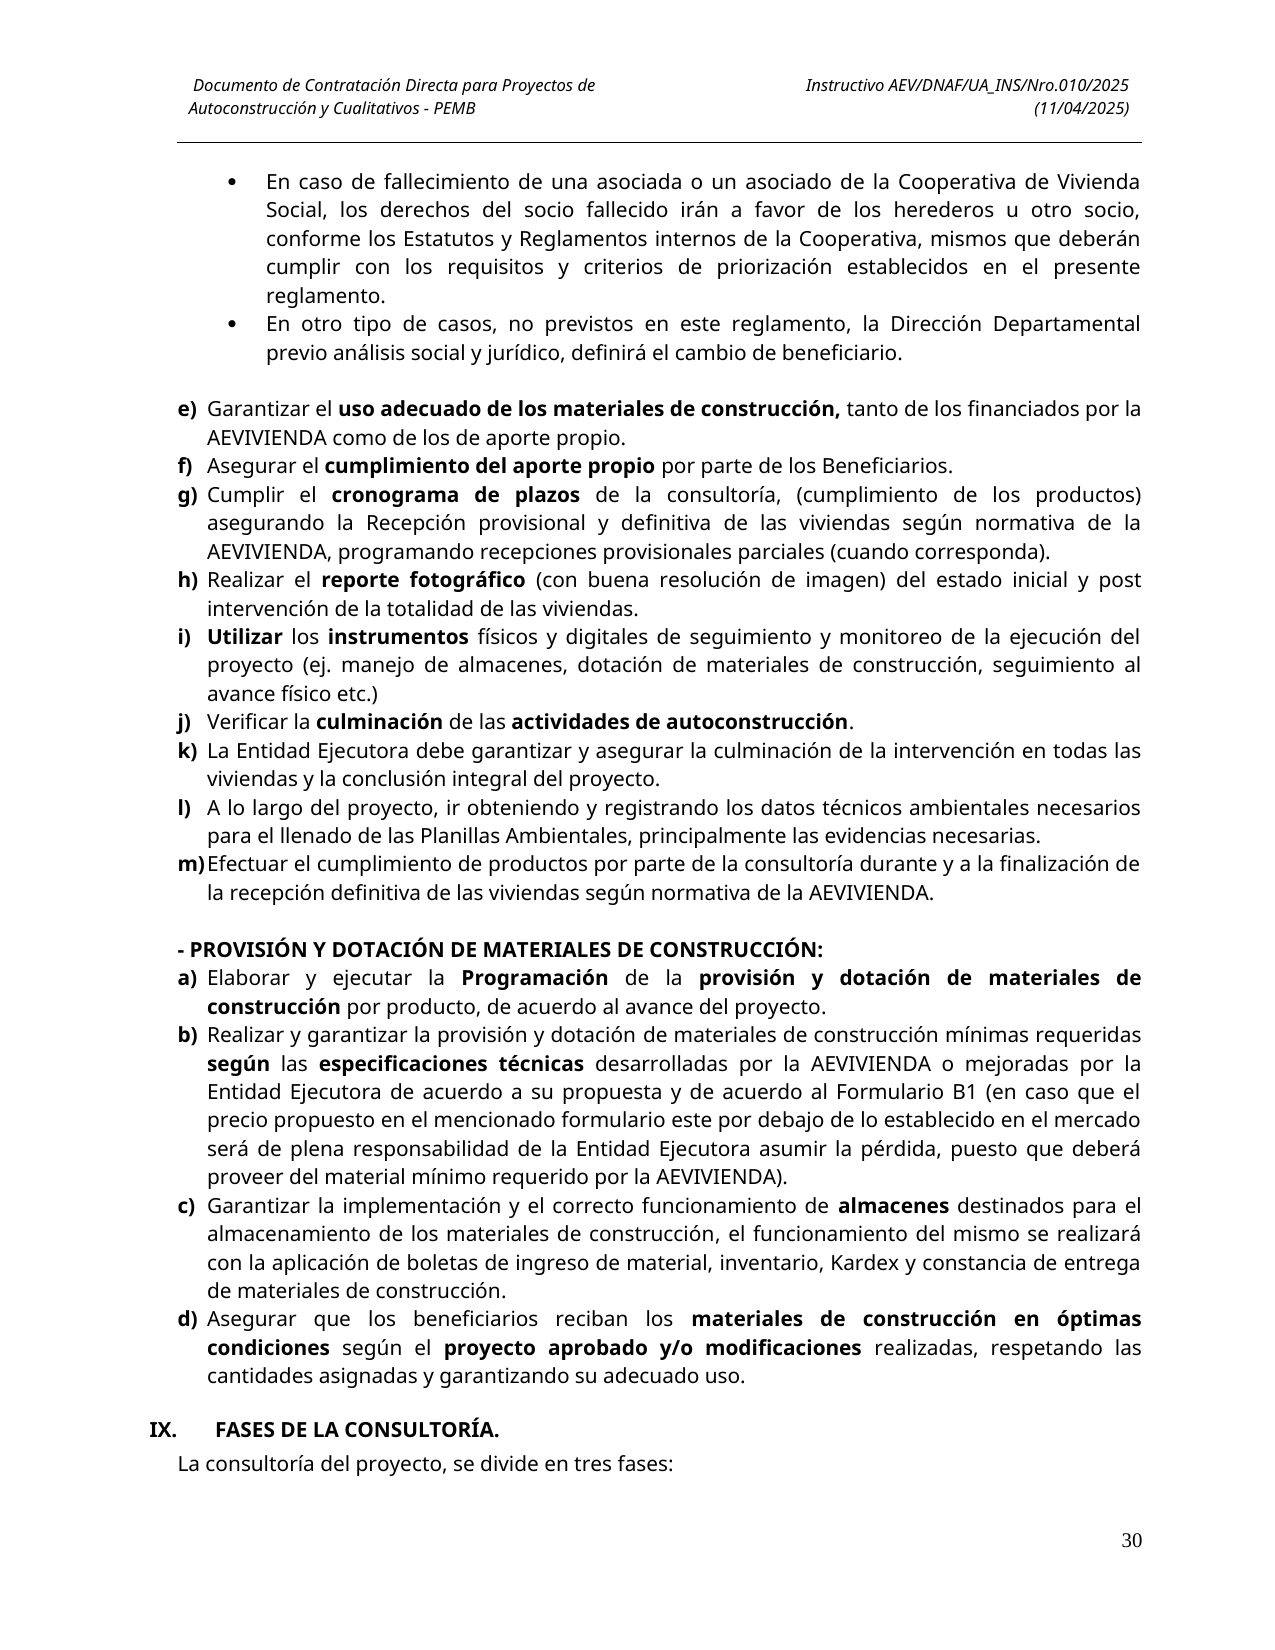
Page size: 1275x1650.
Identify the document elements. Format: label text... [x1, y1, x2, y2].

list FASES DE LA CONSULTORÍA. [177, 1415, 1142, 1443]
list Asegurar el cumplimiento del aporte propio por parte de los Beneficiarios. [177, 451, 1142, 480]
list Asegurar que los beneficiarios reciban los materiales de construcción en óptimas condiciones según el proyecto aprobado y/o modificaciones realizadas, respetando las cantidades asignadas y garantizando su adecuado uso. [177, 1304, 1142, 1390]
list Efectuar el cumplimiento de productos por parte de la consultoría durante y a la finalización de la recepción definitiva de las viviendas según normativa de la AEVIVIENDA. [177, 849, 1142, 906]
list Realizar el reporte fotográfico (con buena resolución de imagen) del estado inicial y post intervención de la totalidad de las viviendas. [177, 565, 1142, 622]
list En otro tipo de casos, no previstos en este reglamento, la Dirección Departamental previo análisis social y jurídico, definirá el cambio de beneficiario. [228, 309, 1142, 366]
list Utilizar los instrumentos físicos y digitales de seguimiento y monitoreo de la ejecución del proyecto (ej. manejo de almacenes, dotación de materiales de construcción, seguimiento al avance físico etc.) [177, 622, 1142, 707]
list La Entidad Ejecutora debe garantizar y asegurar la culminación de la intervención en todas las viviendas y la conclusión integral del proyecto. [177, 736, 1142, 793]
list Elaborar y ejecutar la Programación de la provisión y dotación de materiales de construcción por producto, de acuerdo al avance del proyecto. [177, 963, 1142, 1020]
list Garantizar el uso adecuado de los materiales de construcción, tanto de los financiados por la AEVIVIENDA como de los de aporte propio. [177, 394, 1142, 451]
list Realizar y garantizar la provisión y dotación de materiales de construcción mínimas requeridas según las especificaciones técnicas desarrolladas por la AEVIVIENDA o mejoradas por la Entidad Ejecutora de acuerdo a su propuesta y de acuerdo al Formulario B1 (en caso que el precio propuesto en el mencionado formulario este por debajo de lo establecido en el mercado será de plena responsabilidad de la Entidad Ejecutora asumir la pérdida, puesto que deberá proveer del material mínimo requerido por la AEVIVIENDA). [177, 1020, 1142, 1191]
list Cumplir el cronograma de plazos de la consultoría, (cumplimiento de los productos) asegurando la Recepción provisional y definitiva de las viviendas según normativa de la AEVIVIENDA, programando recepciones provisionales parciales (cuando corresponda). [177, 480, 1142, 565]
list En caso de fallecimiento de una asociada o un asociado de la Cooperativa de Vivienda Social, los derechos del socio fallecido irán a favor de los herederos u otro socio, conforme los Estatutos y Reglamentos internos de la Cooperativa, mismos que deberán cumplir con los requisitos y criterios de priorización establecidos en el presente reglamento. [228, 167, 1142, 309]
list Garantizar la implementación y el correcto funcionamiento de almacenes destinados para el almacenamiento de los materiales de construcción, el funcionamiento del mismo se realizará con la aplicación de boletas de ingreso de material, inventario, Kardex y constancia de entrega de materiales de construcción. [177, 1191, 1142, 1304]
text - PROVISIÓN Y DOTACIÓN DE MATERIALES DE CONSTRUCCIÓN: [177, 935, 1142, 963]
text La consultoría del proyecto, se divide en tres fases: [177, 1449, 1142, 1478]
list A lo largo del proyecto, ir obteniendo y registrando los datos técnicos ambientales necesarios para el llenado de las Planillas Ambientales, principalmente las evidencias necesarias. [177, 793, 1142, 849]
list Verificar la culminación de las actividades de autoconstrucción. [177, 707, 1142, 736]
